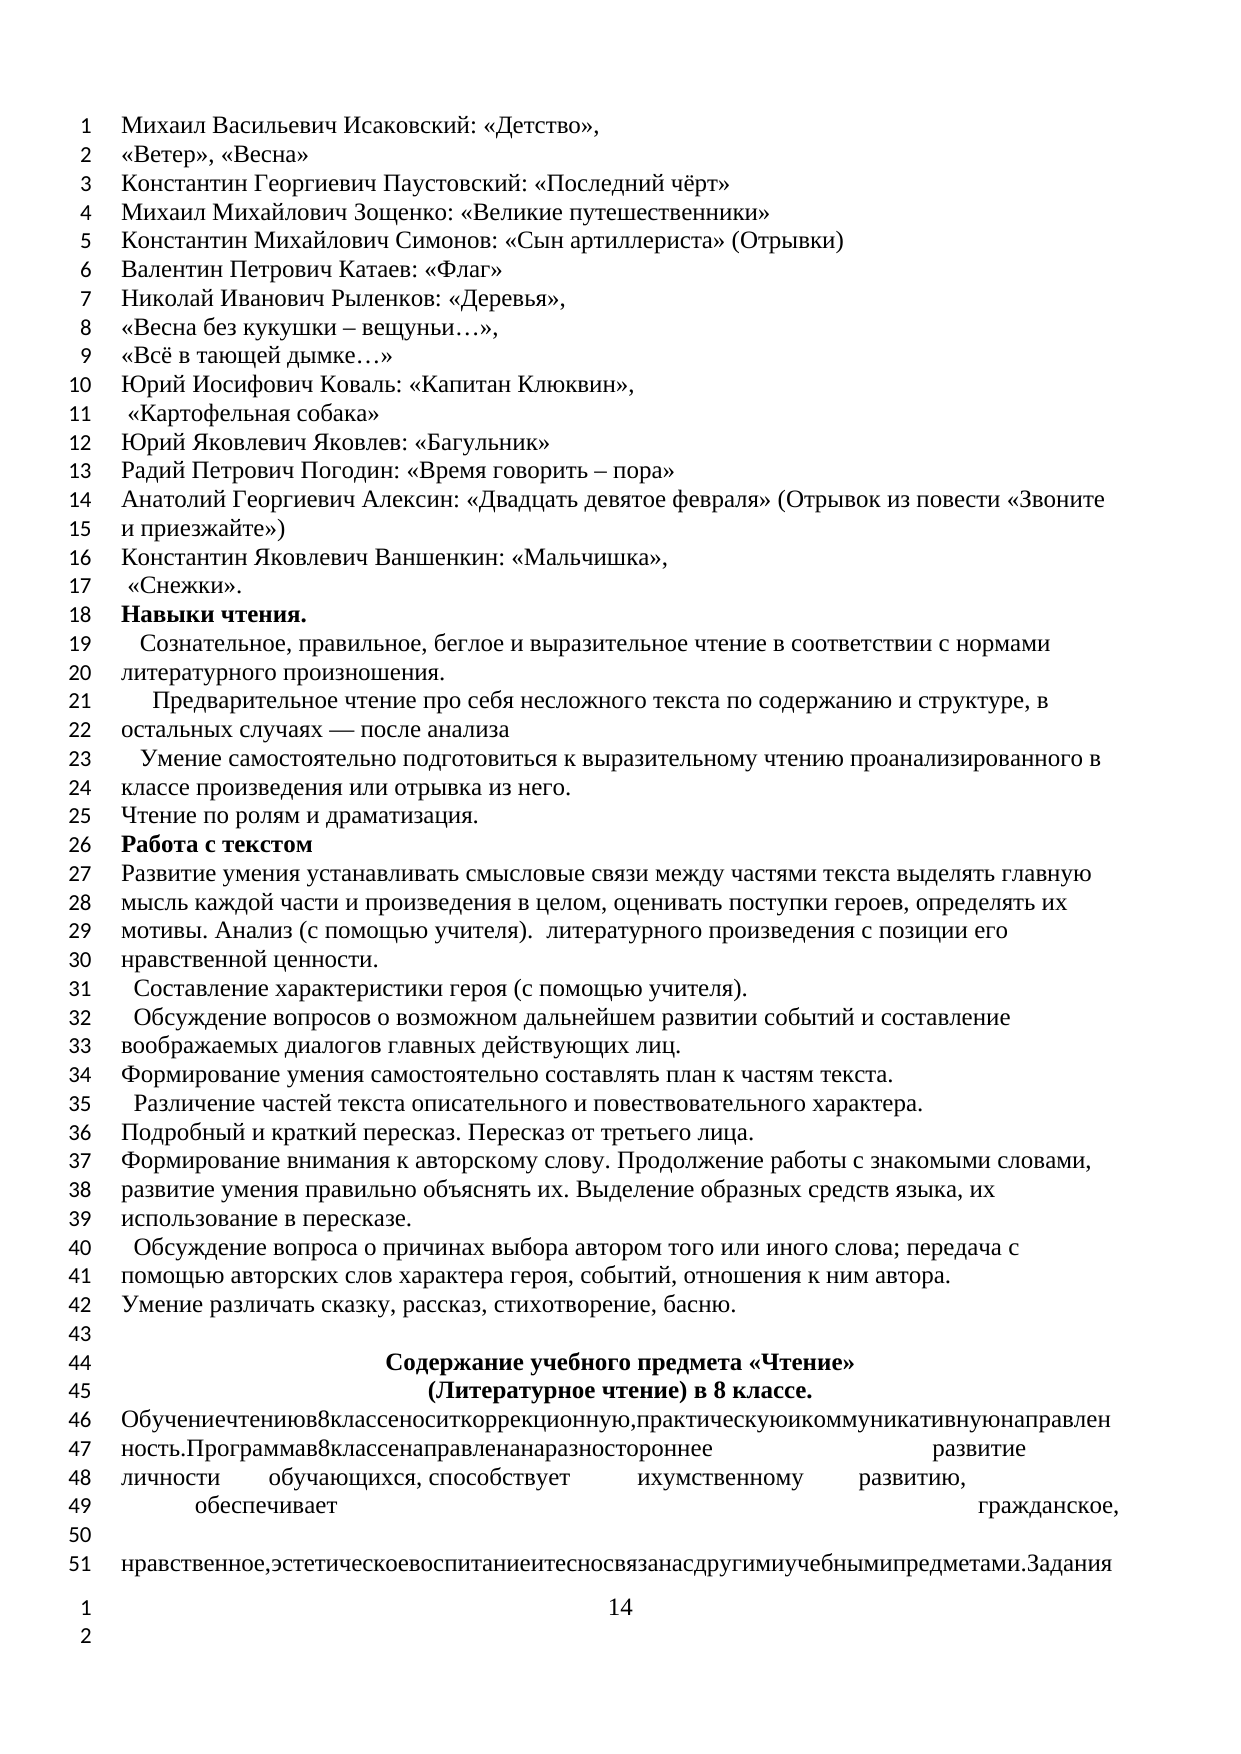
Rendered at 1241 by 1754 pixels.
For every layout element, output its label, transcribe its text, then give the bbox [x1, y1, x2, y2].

text Подробный и краткий пересказ. Пересказ от третьего лица. [121, 1117, 1119, 1145]
text Обсуждение вопросов о возможном дальнейшем развитии событий и составление воображаемых диалогов главных действующих лиц. [121, 1002, 1119, 1059]
text Анатолий Георгиевич Алексин: «Двадцать девятое февраля» (Отрывок из повести «Звоните и приезжайте») [121, 484, 1119, 542]
text Формирование умения самостоятельно составлять план к частям текста. [121, 1059, 1119, 1088]
text Валентин Петрович Катаев: «Флаг» [121, 254, 1119, 283]
text Константин Георгиевич Паустовский: «Последний чёрт» [121, 168, 1119, 197]
text Составление характеристики героя (с помощью учителя). [121, 973, 1119, 1002]
text Михаил Васильевич Исаковский: «Детство», [121, 110, 1119, 139]
text (Литературное чтение) в 8 классе. [121, 1375, 1119, 1404]
text «Ветер», «Весна» [121, 139, 1119, 168]
text Умение различать сказку, рассказ, стихотворение, басню. [121, 1289, 1119, 1318]
text Обсуждение вопроса о причинах выбора автором того или иного слова; передача с помощью авторских слов характера героя, событий, отношения к ним автора. [121, 1232, 1119, 1289]
text Михаил Михайлович Зощенко: «Великие путешественники» [121, 197, 1119, 225]
text Работа с текстом [121, 829, 1119, 858]
text Предварительное чтение про себя несложного текста по содержанию и структуре, в остальных случаях — после анализа [121, 685, 1119, 743]
text Константин Михайлович Симонов: «Сын артиллериста» (Отрывки) [121, 225, 1119, 254]
text Юрий Яковлевич Яковлев: «Багульник» [121, 427, 1119, 455]
text Чтение по ролям и драматизация. [121, 800, 1119, 829]
text Навыки чтения. [121, 599, 1119, 628]
text Умение самостоятельно подготовиться к выразительному чтению проанализированного в классе произведения или отрывка из него. [121, 743, 1119, 800]
text Радий Петрович Погодин: «Время говорить – пора» [121, 455, 1119, 484]
text Константин Яковлевич Ваншенкин: «Мальчишка», [121, 542, 1119, 570]
text Формирование внимания к авторскому слову. Продолжение работы с знакомыми словами, развитие умения правильно объяснять их. Выделение образных средств языка, их использование в пересказе. [121, 1145, 1119, 1232]
text Николай Иванович Рыленков: «Деревья», [121, 283, 1119, 312]
text «Весна без кукушки – вещуньи…», [121, 312, 1119, 340]
text Различение частей текста описательного и повествовательного характера. [121, 1088, 1119, 1117]
text «Всё в тающей дымке…» [121, 340, 1119, 369]
text «Картофельная собака» [121, 398, 1119, 427]
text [121, 1404, 1119, 1577]
text Содержание учебного предмета «Чтение» [121, 1347, 1119, 1375]
text Сознательное, правильное, беглое и выразительное чтение в соответствии с нормами литературного произношения. [121, 628, 1119, 685]
text Юрий Иосифович Коваль: «Капитан Клюквин», [121, 369, 1119, 398]
text Развитие умения устанавливать смысловые связи между частями текста выделять главную мысль каждой части и произведения в целом, оценивать поступки героев, определять их мотивы. Анализ (с помощью учителя). литературного произведения с позиции его нравственной ценности. [121, 858, 1119, 973]
text «Снежки». [121, 570, 1119, 599]
